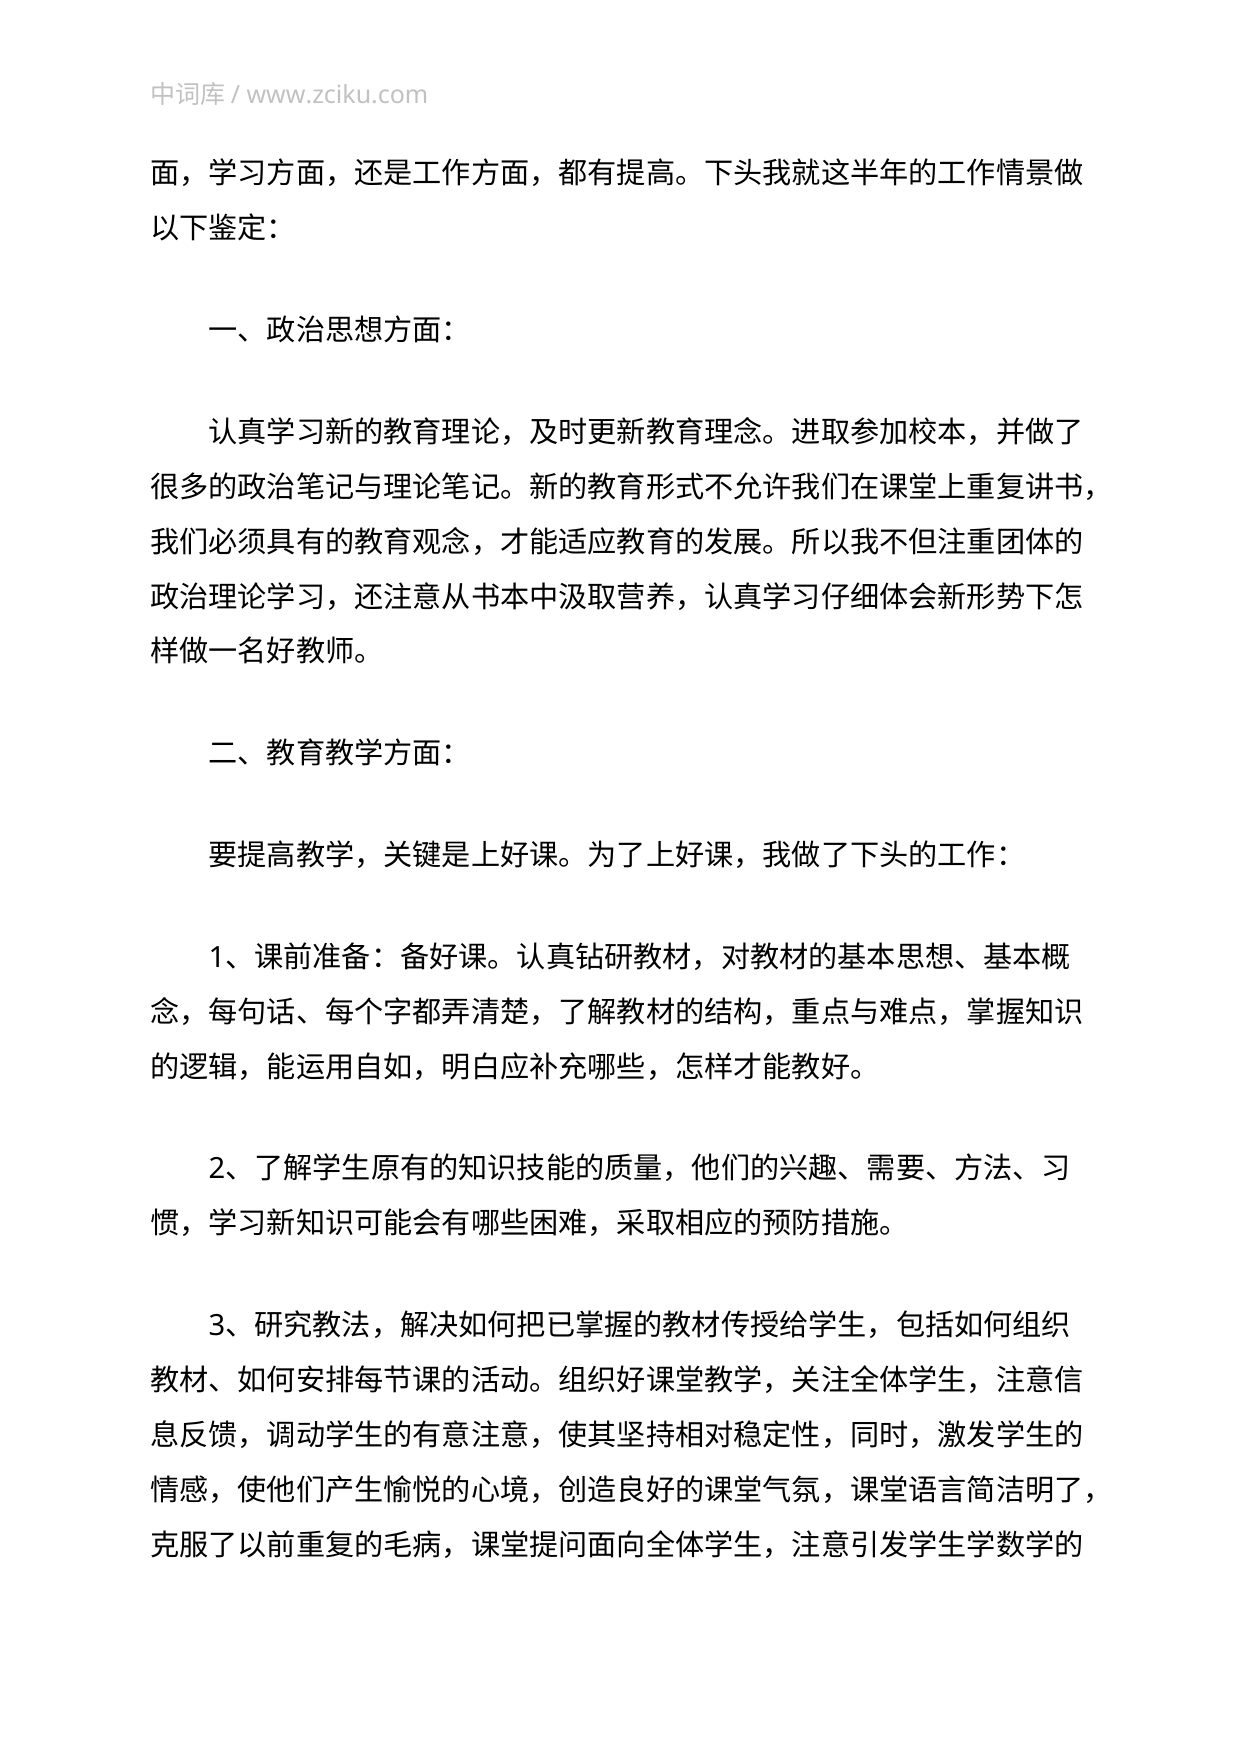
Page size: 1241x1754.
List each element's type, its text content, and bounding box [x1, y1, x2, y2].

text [150, 1302, 1090, 1564]
text 认真学习新的教育理论，及时更新教育理念。进取参加校本，并做了很多的政治笔记与理论笔记。新的教育形式不允许我们在课堂上重复讲书，我们必须具有的教育观念，才能适应教育的发展。所以我不但注重团体的政治理论学习，还注意从书本中汲取营养，认真学习仔细体会新形势下怎样做一名好教师。 [150, 408, 1090, 670]
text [150, 150, 1090, 247]
text 一、政治思想方面： [150, 307, 1090, 349]
text 2、了解学生原有的知识技能的质量，他们的兴趣、需要、方法、习惯，学习新知识可能会有哪些困难，采取相应的预防措施。 [150, 1145, 1090, 1242]
text 1、课前准备：备好课。认真钻研教材，对教材的基本思想、基本概念，每句话、每个字都弄清楚，了解教材的结构，重点与难点，掌握知识的逻辑，能运用自如，明白应补充哪些，怎样才能教好。 [150, 933, 1090, 1086]
text 要提高教学，关键是上好课。为了上好课，我做了下头的工作： [150, 832, 1090, 874]
text 二、教育教学方面： [150, 730, 1090, 772]
